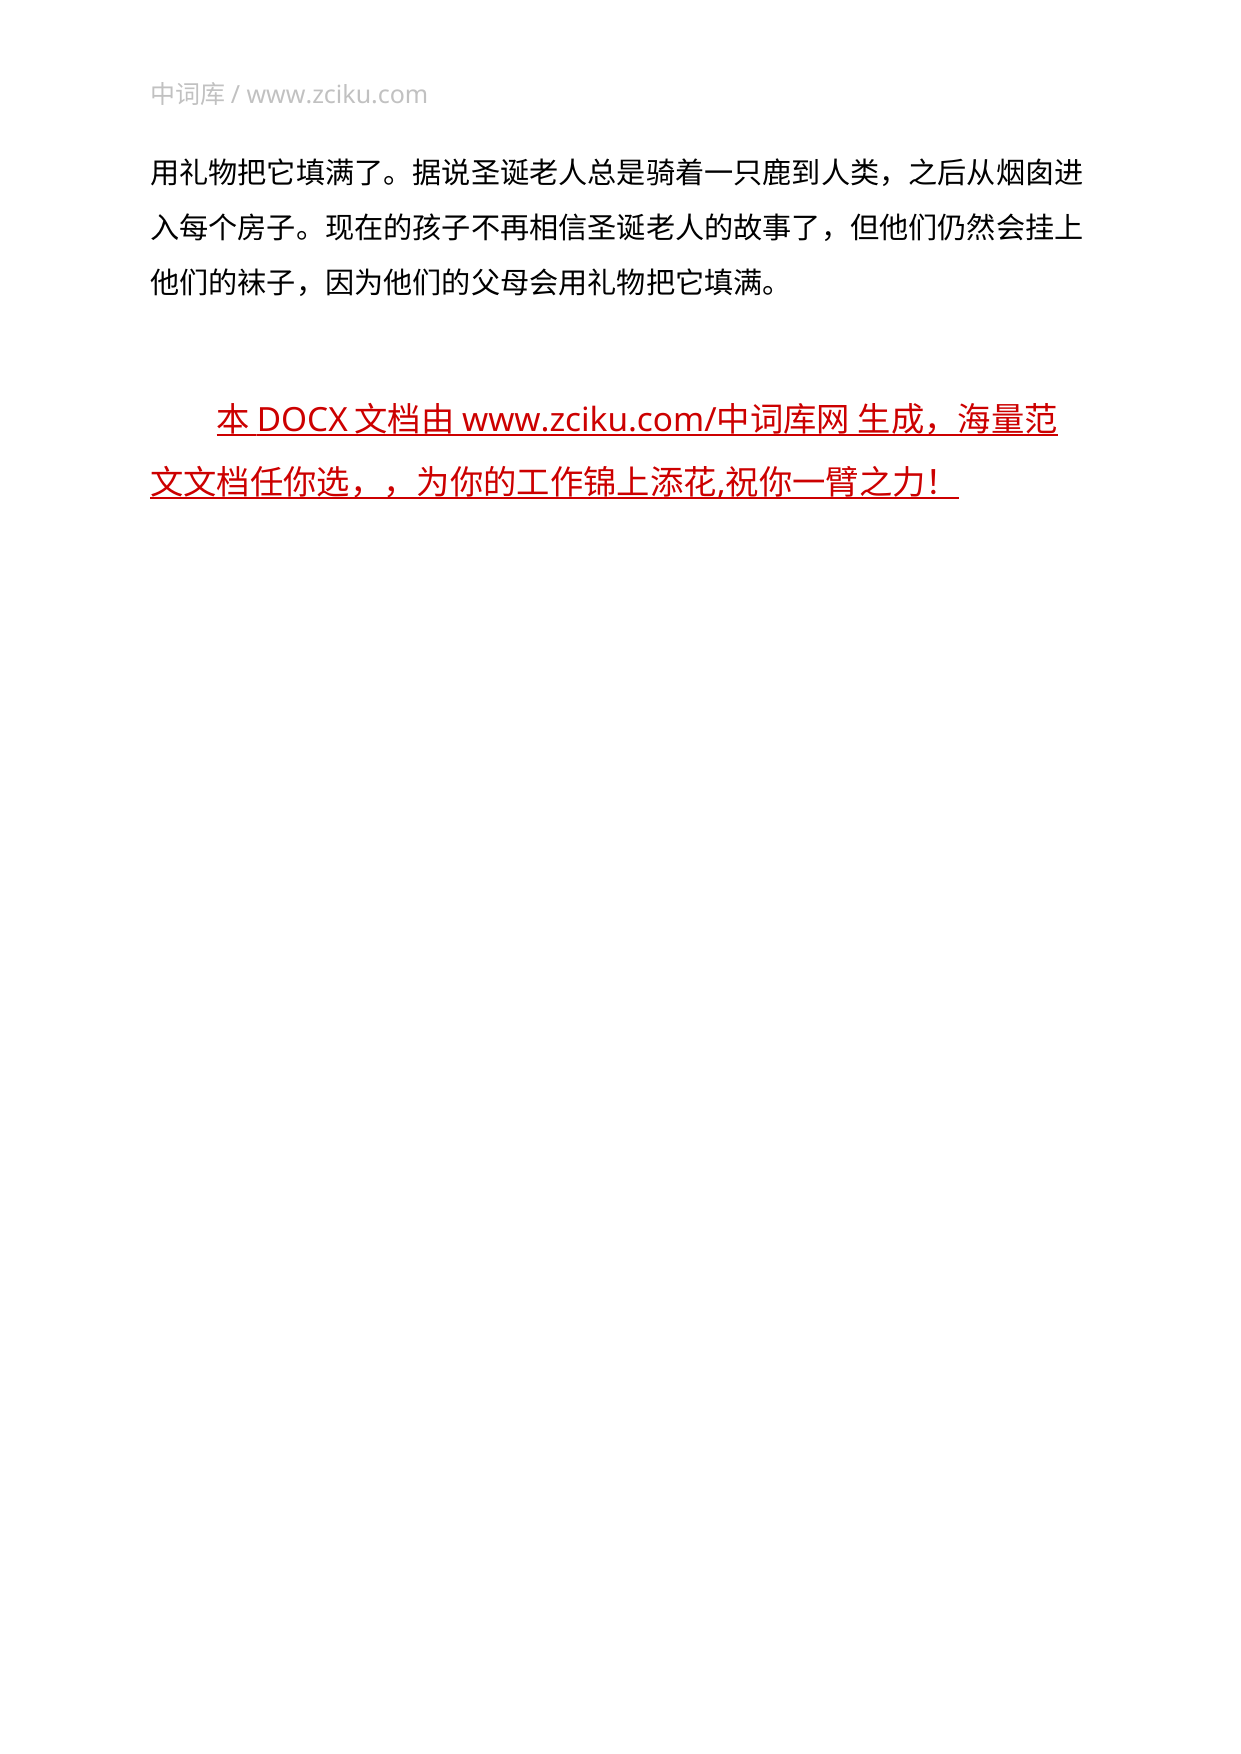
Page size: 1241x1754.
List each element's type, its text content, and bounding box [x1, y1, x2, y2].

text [150, 150, 1090, 302]
text 本DOCX文档由 www.zciku.com/中词库网 生成，海量范文文档任你选，，为你的工作锦上添花,祝你一臂之力！ [150, 393, 1090, 504]
